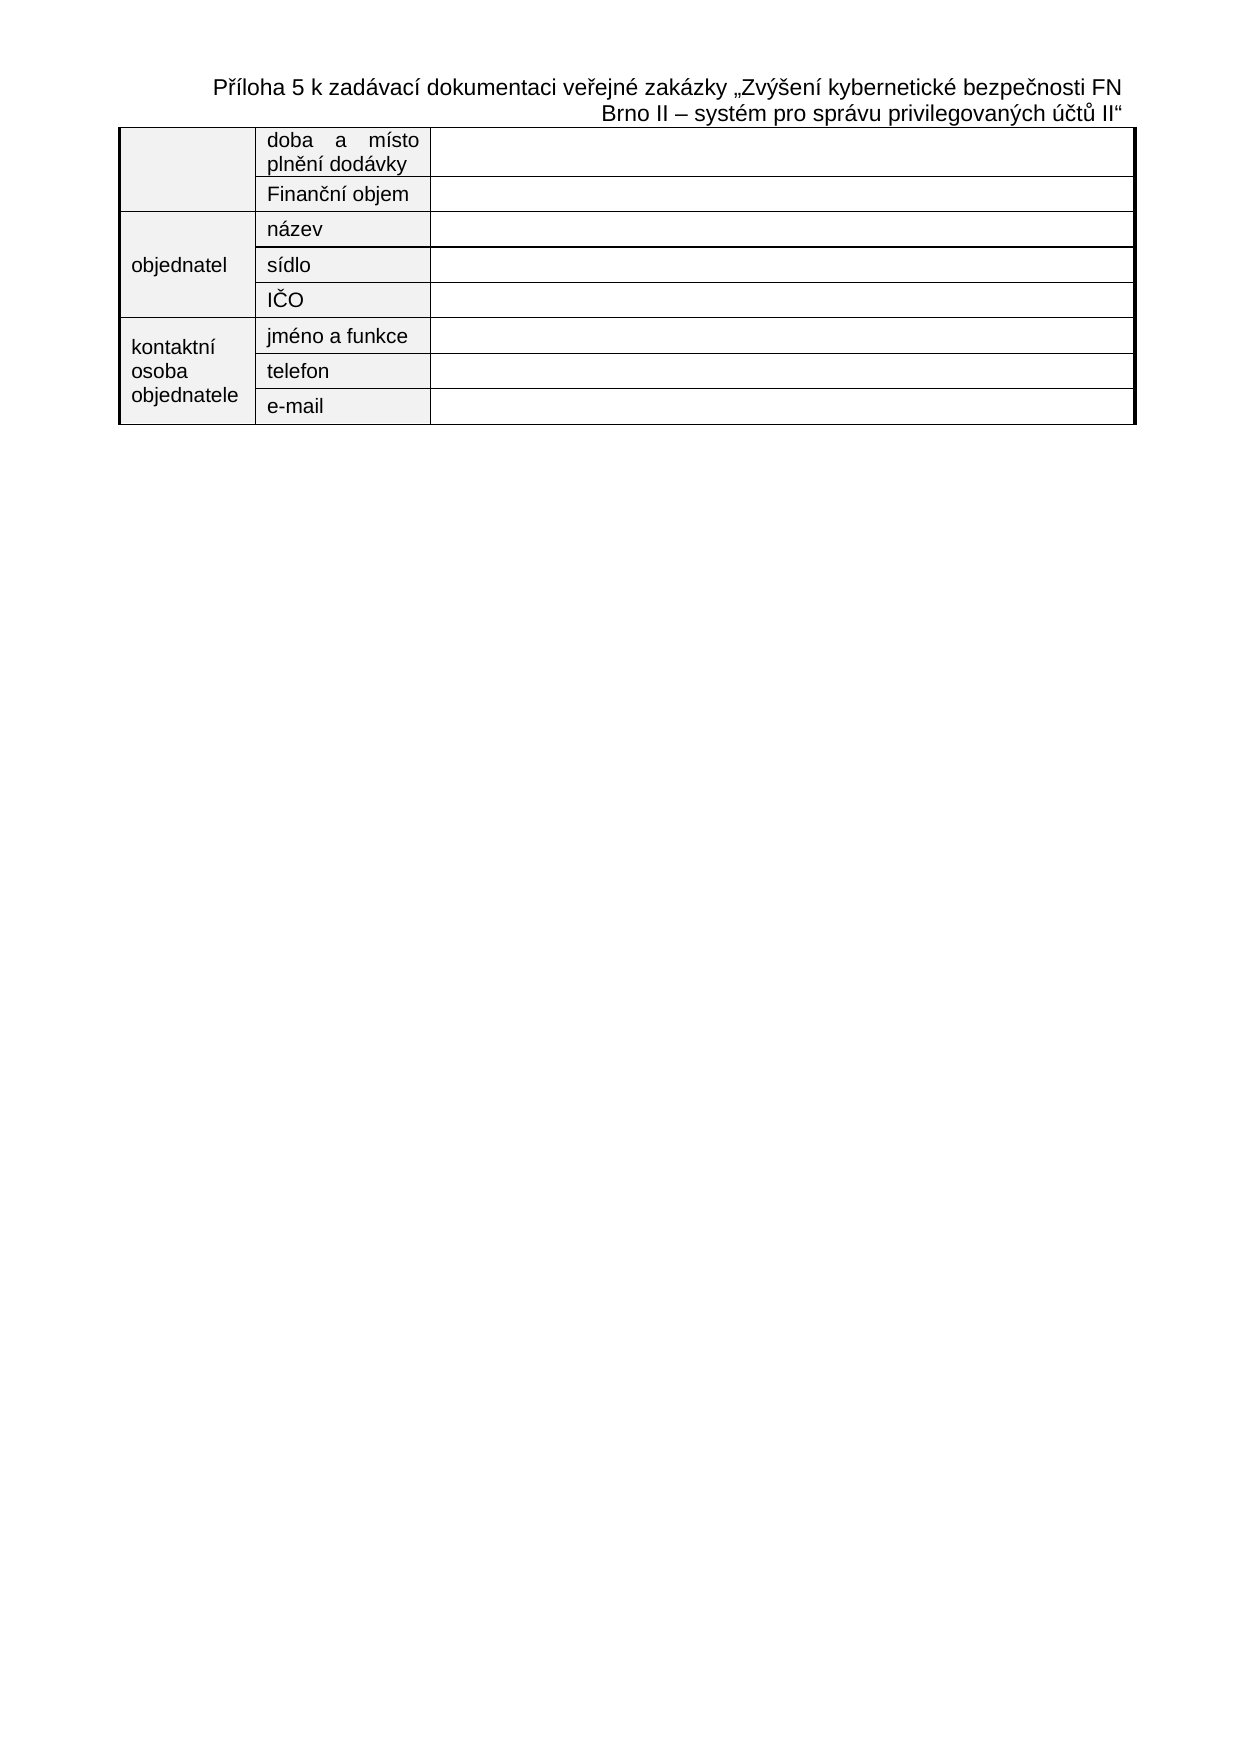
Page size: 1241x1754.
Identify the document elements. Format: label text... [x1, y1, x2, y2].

table_cell Finanční objem [256, 177, 430, 211]
table_cell [431, 212, 1133, 246]
table_cell doba a místo plnění dodávky [256, 128, 430, 176]
table_cell [431, 177, 1133, 211]
table_cell telefon [256, 354, 430, 388]
table_cell [431, 283, 1133, 317]
table_cell [431, 354, 1133, 388]
table_cell IČO [256, 283, 430, 317]
table_cell sídlo [256, 248, 430, 282]
table_cell jméno a funkce [256, 318, 430, 353]
table_cell e-mail [256, 389, 430, 423]
table_cell [431, 128, 1133, 176]
table_cell [431, 318, 1133, 353]
table_cell kontaktní osoba objednatele [121, 318, 255, 423]
table_cell [431, 248, 1133, 282]
table_cell [431, 389, 1133, 423]
table_cell objednatel [121, 212, 255, 317]
table_cell název [256, 212, 430, 246]
